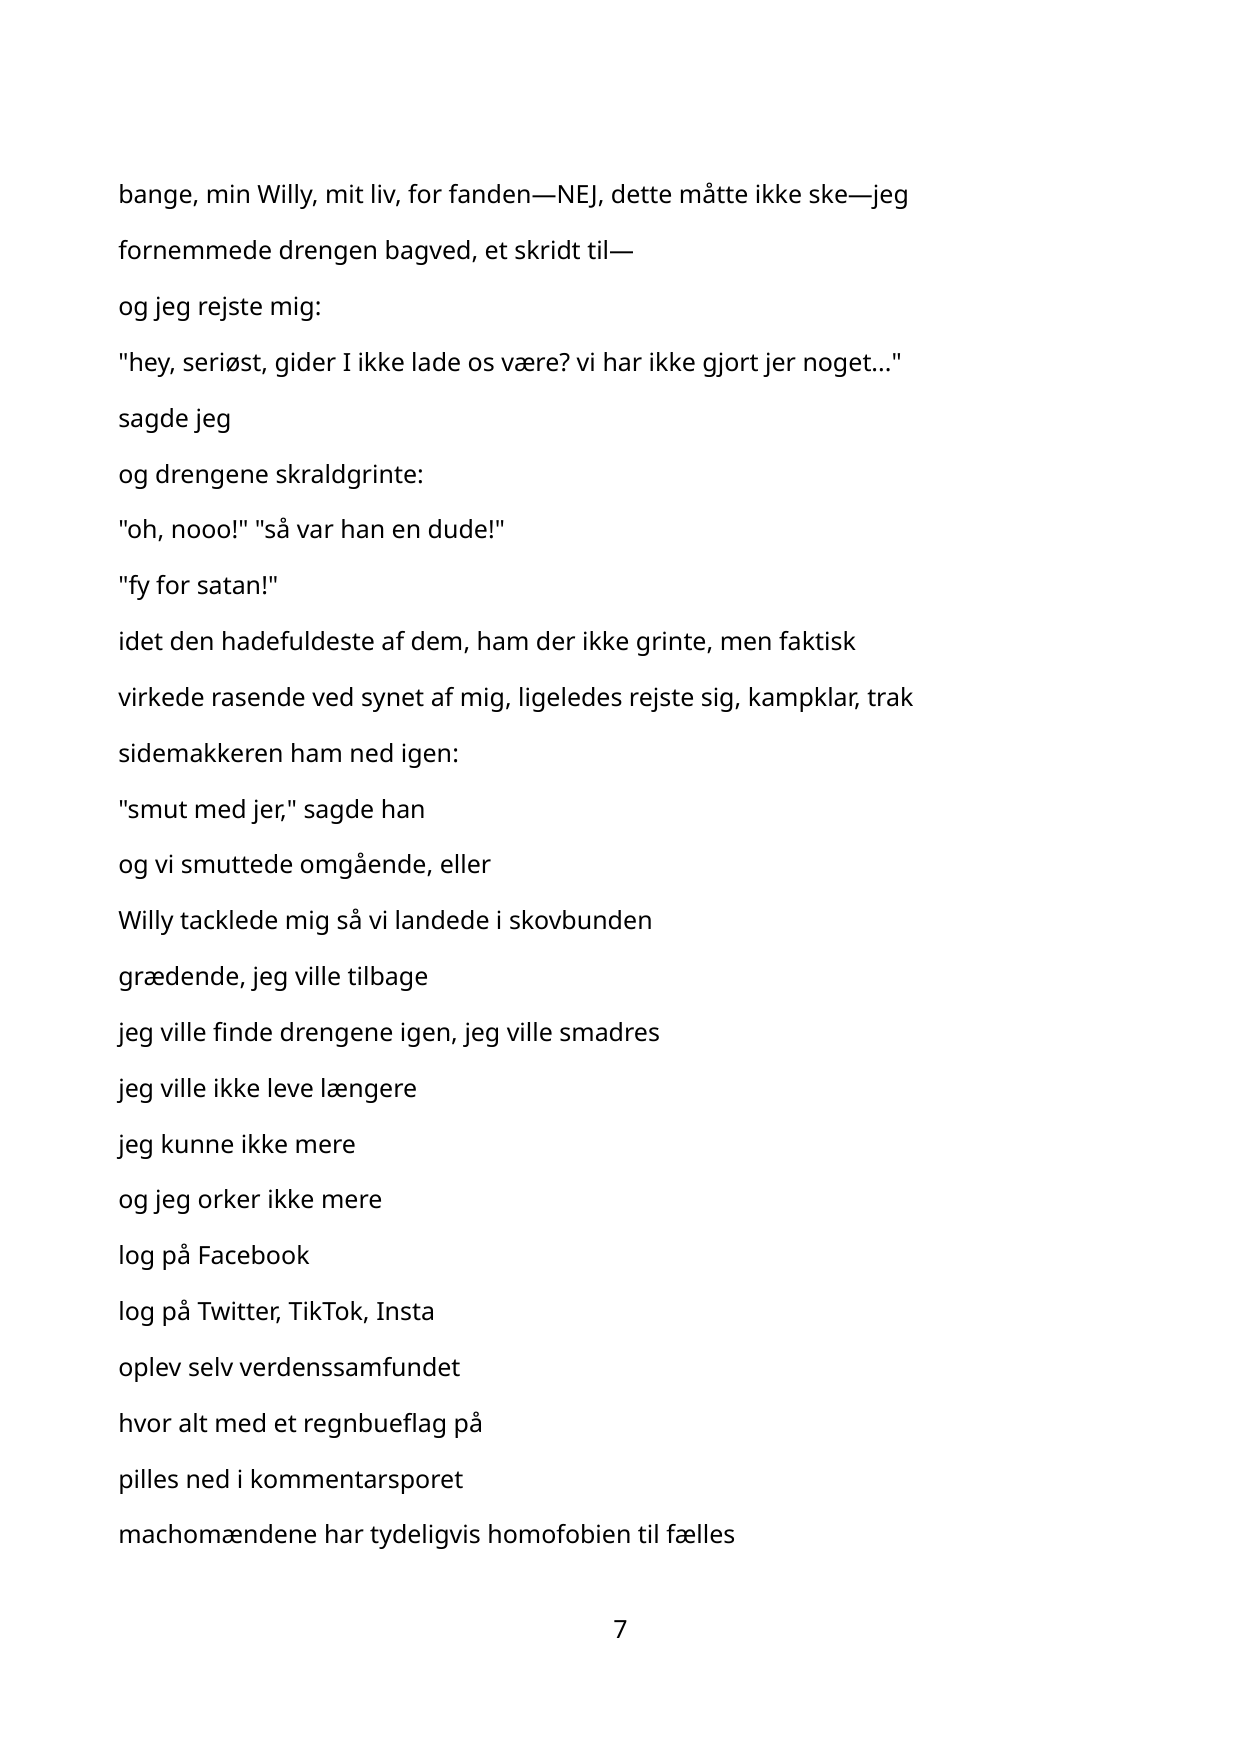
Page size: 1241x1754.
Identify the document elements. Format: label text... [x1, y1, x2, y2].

text "hey, seriøst, gider I ikke lade os være? vi har ikke gjort jer noget..." [118, 345, 1122, 379]
text og vi smuttede omgående, eller [118, 847, 1122, 881]
text Willy tacklede mig så vi landede i skovbunden [118, 903, 1122, 937]
text sagde jeg [118, 401, 1122, 434]
text oplev selv verdenssamfundet [118, 1350, 1122, 1384]
text fornemmede drengen bagved, et skridt til— [118, 233, 1122, 267]
text "smut med jer," sagde han [118, 791, 1122, 825]
text jeg kunne ikke mere [118, 1126, 1122, 1160]
text "oh, nooo!" "så var han en dude!" [118, 512, 1122, 546]
text jeg ville ikke leve længere [118, 1071, 1122, 1104]
text log på Facebook [118, 1238, 1122, 1272]
text pilles ned i kommentarsporet [118, 1461, 1122, 1495]
text og jeg orker ikke mere [118, 1182, 1122, 1216]
text log på Twitter, TikTok, Insta [118, 1294, 1122, 1328]
text idet den hadefuldeste af dem, ham der ikke grinte, men faktisk [118, 624, 1122, 658]
text og jeg rejste mig: [118, 289, 1122, 323]
text grædende, jeg ville tilbage [118, 959, 1122, 993]
text virkede rasende ved synet af mig, ligeledes rejste sig, kampklar, trak [118, 680, 1122, 714]
text og drengene skraldgrinte: [118, 456, 1122, 490]
text hvor alt med et regnbueflag på [118, 1406, 1122, 1439]
text sidemakkeren ham ned igen: [118, 736, 1122, 769]
text machomændene har tydeligvis homofobien til fælles [118, 1517, 1122, 1551]
text bange, min Willy, mit liv, for fanden—NEJ, dette måtte ikke ske—jeg [118, 177, 1122, 211]
text "fy for satan!" [118, 568, 1122, 602]
text jeg ville finde drengene igen, jeg ville smadres [118, 1015, 1122, 1049]
